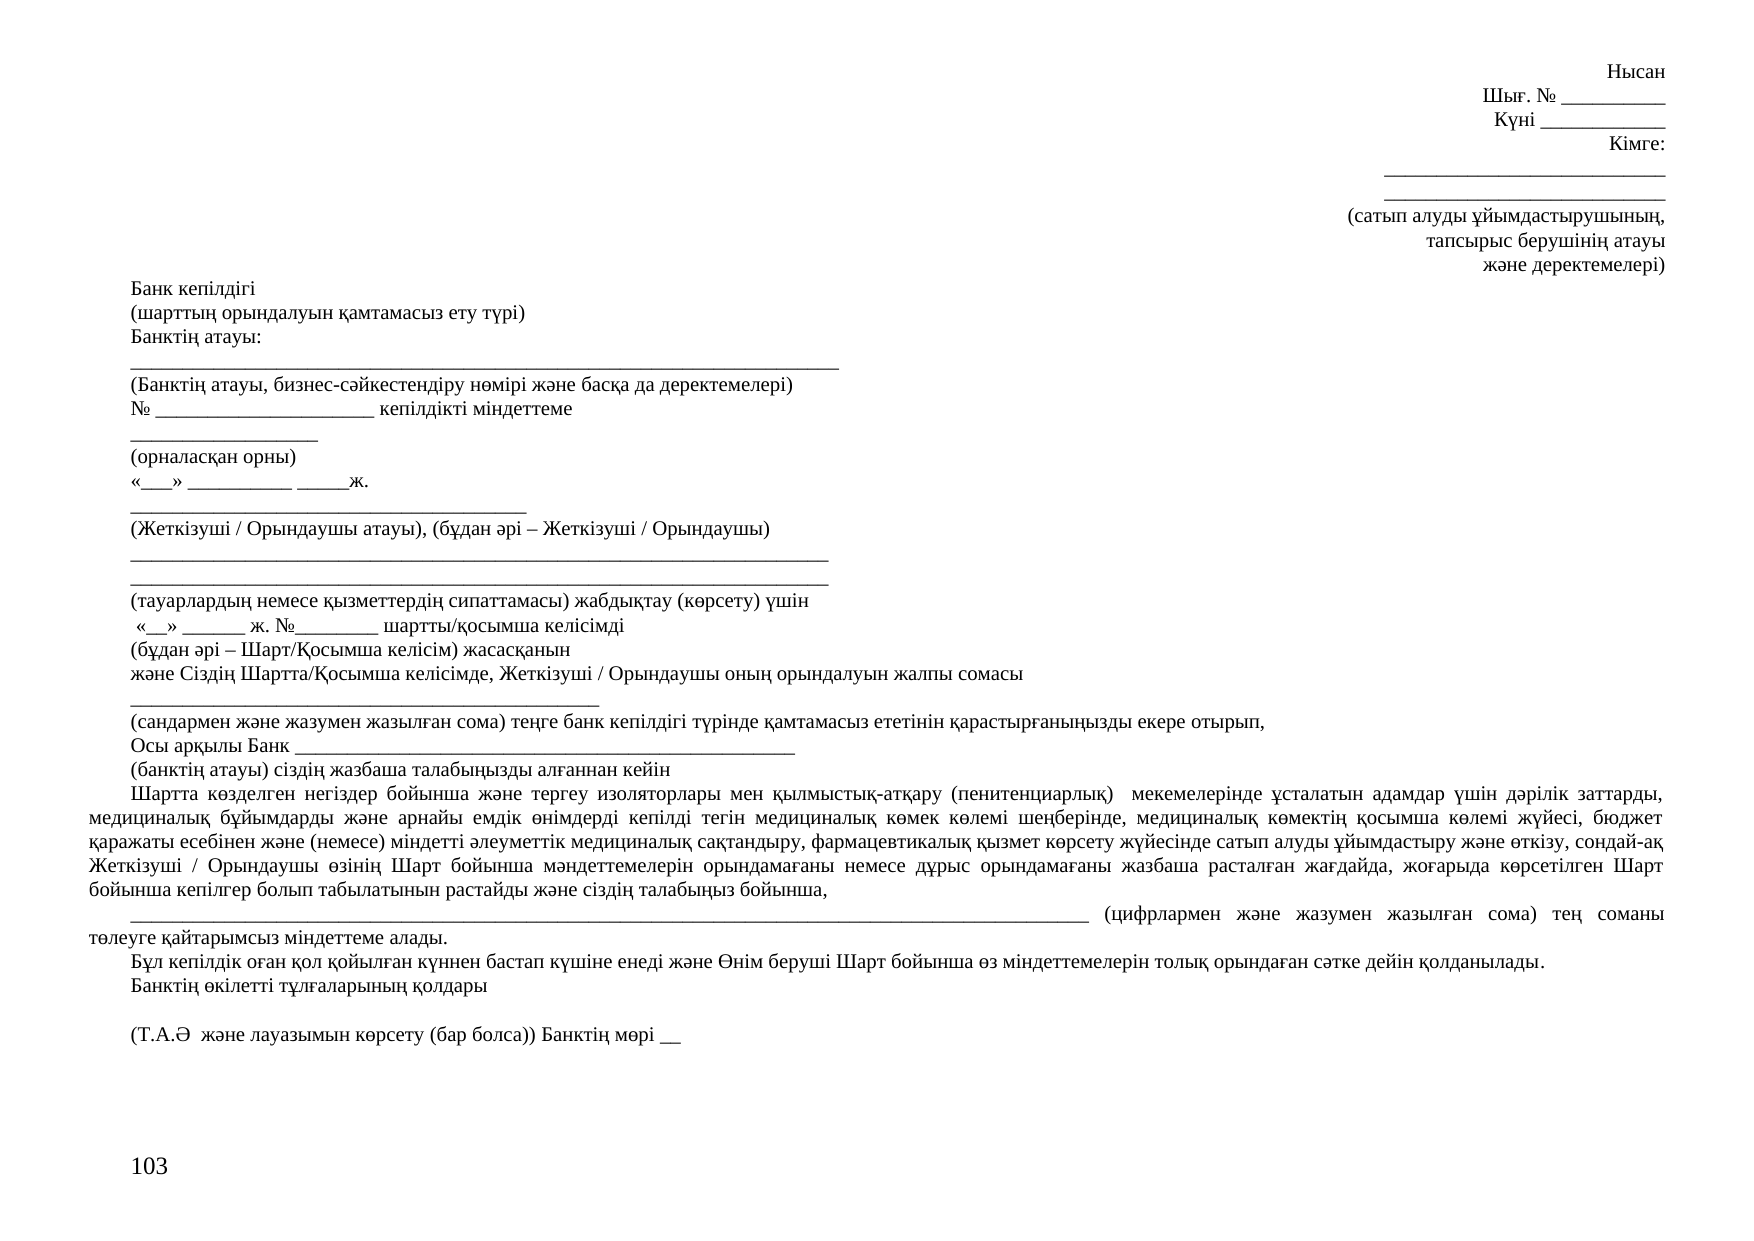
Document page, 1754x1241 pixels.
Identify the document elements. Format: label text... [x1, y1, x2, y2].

text тапсырыс берушінің атауы [89, 227, 1665, 252]
text ______________________________________ [89, 492, 1665, 516]
text (орналасқан орны) [89, 444, 1665, 468]
text Бұл кепілдік оған қол қойылған күннен бастап күшіне енеді және Өнім беруші Шарт бойынша өз міндеттемелерін толық орындаған сәтке дейін қолданылады. [89, 949, 1665, 973]
text ___________________________________________________________________ [89, 564, 1665, 588]
text __________________ [89, 420, 1665, 444]
text ___________________________ [89, 155, 1665, 179]
text және Сіздің Шартта/Қосымша келісімде, Жеткізуші / Орындаушы оның орындалуын жалпы сомасы [89, 661, 1665, 685]
text (Жеткізуші / Орындаушы атауы), (бұдан әрі – Жеткізуші / Орындаушы) [89, 516, 1665, 540]
text ___________________________________________________________________ [89, 540, 1665, 564]
text Күні ____________ [89, 107, 1665, 131]
text (шарттың орындалуын қамтамасыз ету түрі) [89, 300, 1665, 324]
text Банктің атауы: [89, 324, 1665, 348]
text Кімге: [89, 131, 1665, 155]
text ____________________________________________________________________________________________ (цифрлармен және жазумен жазылған сома) тең соманы төлеуге қайтарымсыз міндеттеме алады. [89, 901, 1665, 949]
text Шартта көзделген негіздер бойынша және тергеу изоляторлары мен қылмыстық-атқару (пенитенциарлық) мекемелерінде ұсталатын адамдар үшін дәрілік заттарды, медициналық бұйымдарды және арнайы емдік өнімдерді кепілді тегін медициналық көмек көлемі шеңберінде, медициналық көмектің қосымша көлемі жүйесі, бюджет қаражаты есебінен және (немесе) міндетті әлеуметтік медициналық сақтандыру, фармацевтикалық қызмет көрсету жүйесінде сатып алуды ұйымдастыру және өткізу, сондай-ақ Жеткізуші / Орындаушы өзінің Шарт бойынша мәндеттемелерін орындамағаны немесе дұрыс орындамағаны жазбаша расталған жағдайда, жоғарыда көрсетілген Шарт бойынша кепілгер болып табылатынын растайды және сіздің талабыңыз бойынша, [89, 781, 1665, 901]
text «___» __________ _____ж. [89, 468, 1665, 492]
text (сатып алуды ұйымдастырушының, [89, 203, 1665, 227]
text ____________________________________________________________________ [89, 348, 1665, 372]
text (банктің атауы) сіздің жазбаша талабыңызды алғаннан кейін [89, 757, 1665, 781]
text (Т.А.Ә және лауазымын көрсету (бар болса)) Банктің мөрі __ [89, 1022, 1665, 1046]
text Банктің өкілетті тұлғаларының қолдары [89, 973, 1665, 997]
text № _____________________ кепілдікті міндеттеме [89, 396, 1665, 420]
text (бұдан әрі – Шарт/Қосымша келісім) жасасқанын [89, 637, 1665, 661]
text ___________________________ [89, 179, 1665, 203]
text Банк кепілдігі [89, 276, 1665, 300]
text _____________________________________________ [89, 685, 1665, 709]
text «__» ______ ж. №________ шартты/қосымша келісімді [89, 612, 1665, 637]
text Осы арқылы Банк ________________________________________________ [89, 733, 1665, 757]
text (тауарлардың немесе қызметтердің сипаттамасы) жабдықтау (көрсету) үшін [89, 588, 1665, 612]
text (Банктің атауы, бизнес-сәйкестендіру нөмірі және басқа да деректемелері) [89, 372, 1665, 396]
text Шығ. № __________ [89, 83, 1665, 107]
text (сандармен және жазумен жазылған сома) теңге банк кепілдігі түрінде қамтамасыз ететінін қарастырғаныңызды екере отырып, [89, 709, 1665, 733]
text Нысан [89, 59, 1665, 83]
text және деректемелері) [89, 252, 1665, 276]
